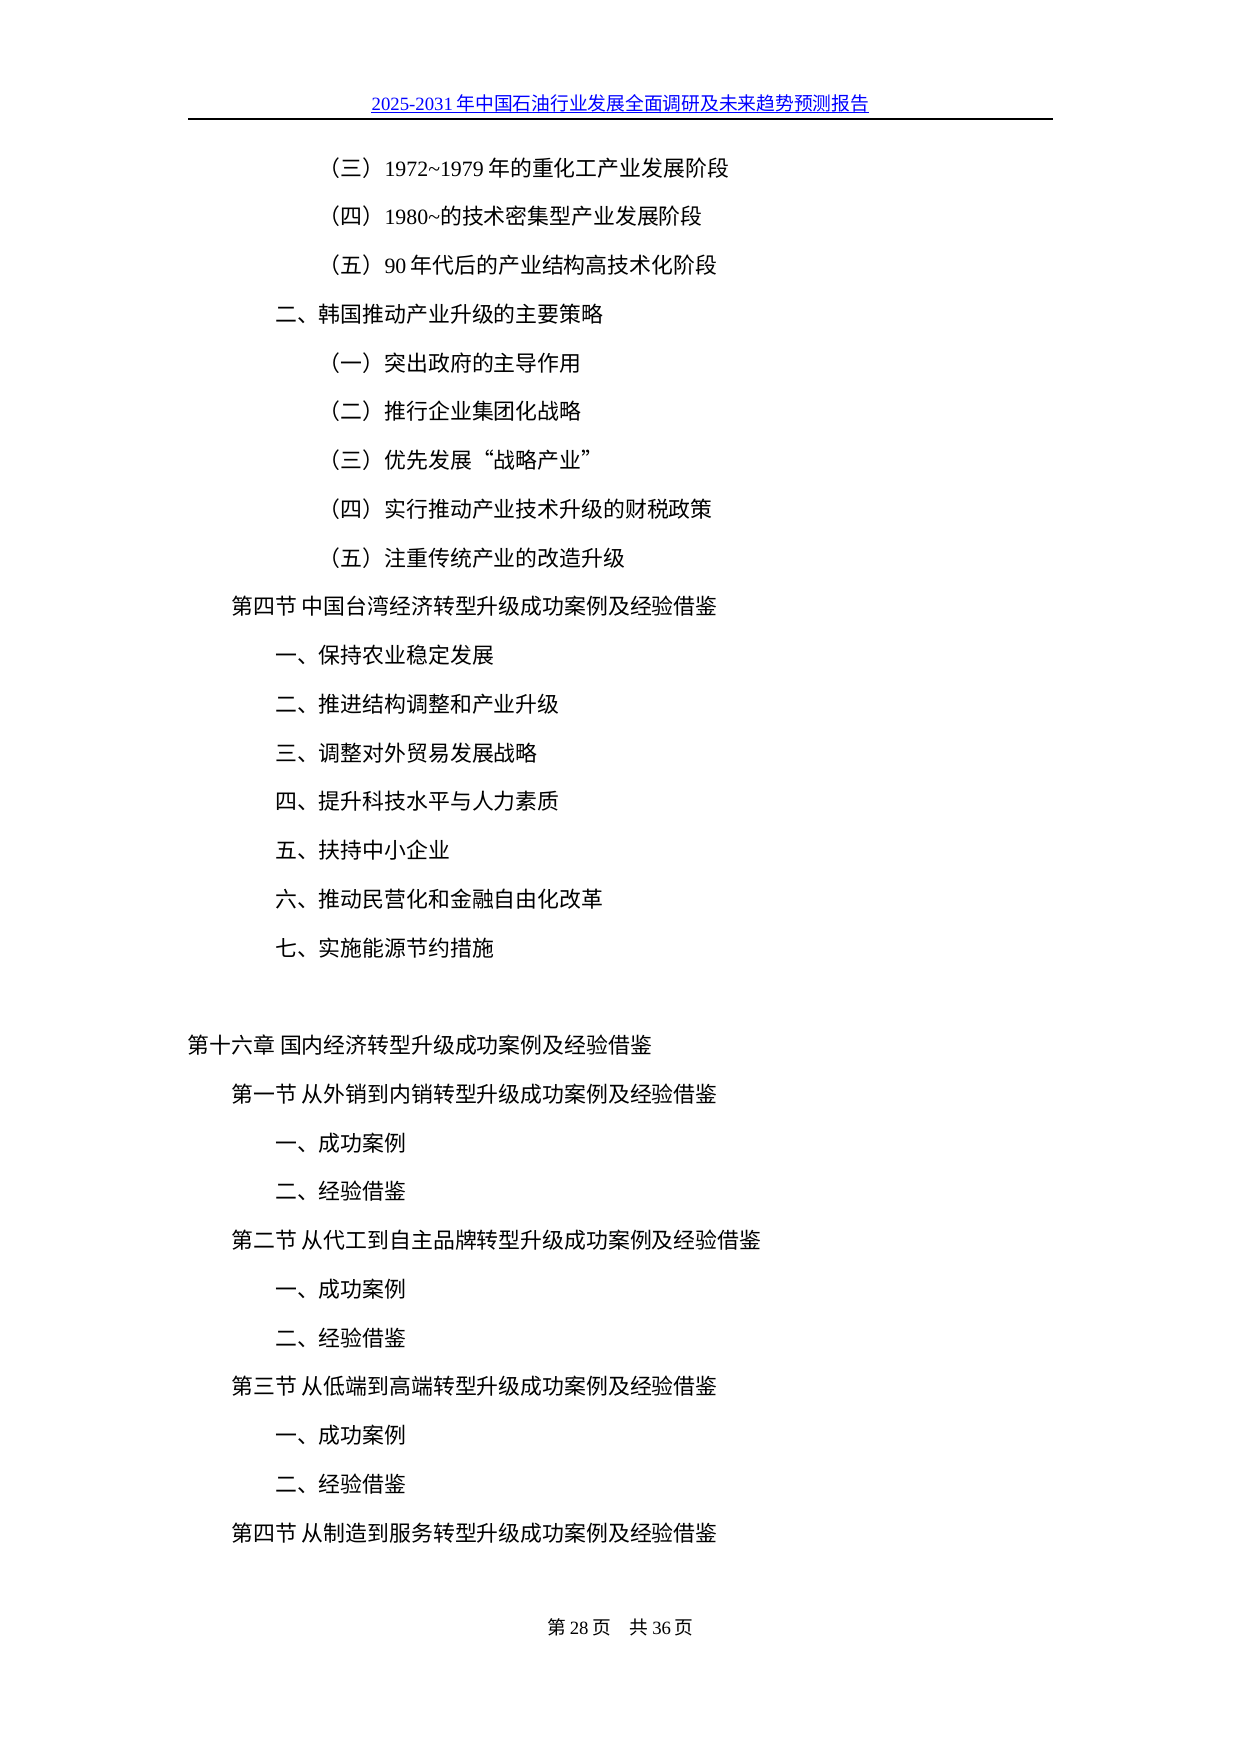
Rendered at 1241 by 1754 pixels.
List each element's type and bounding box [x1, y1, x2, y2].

text [187, 150, 1053, 1548]
